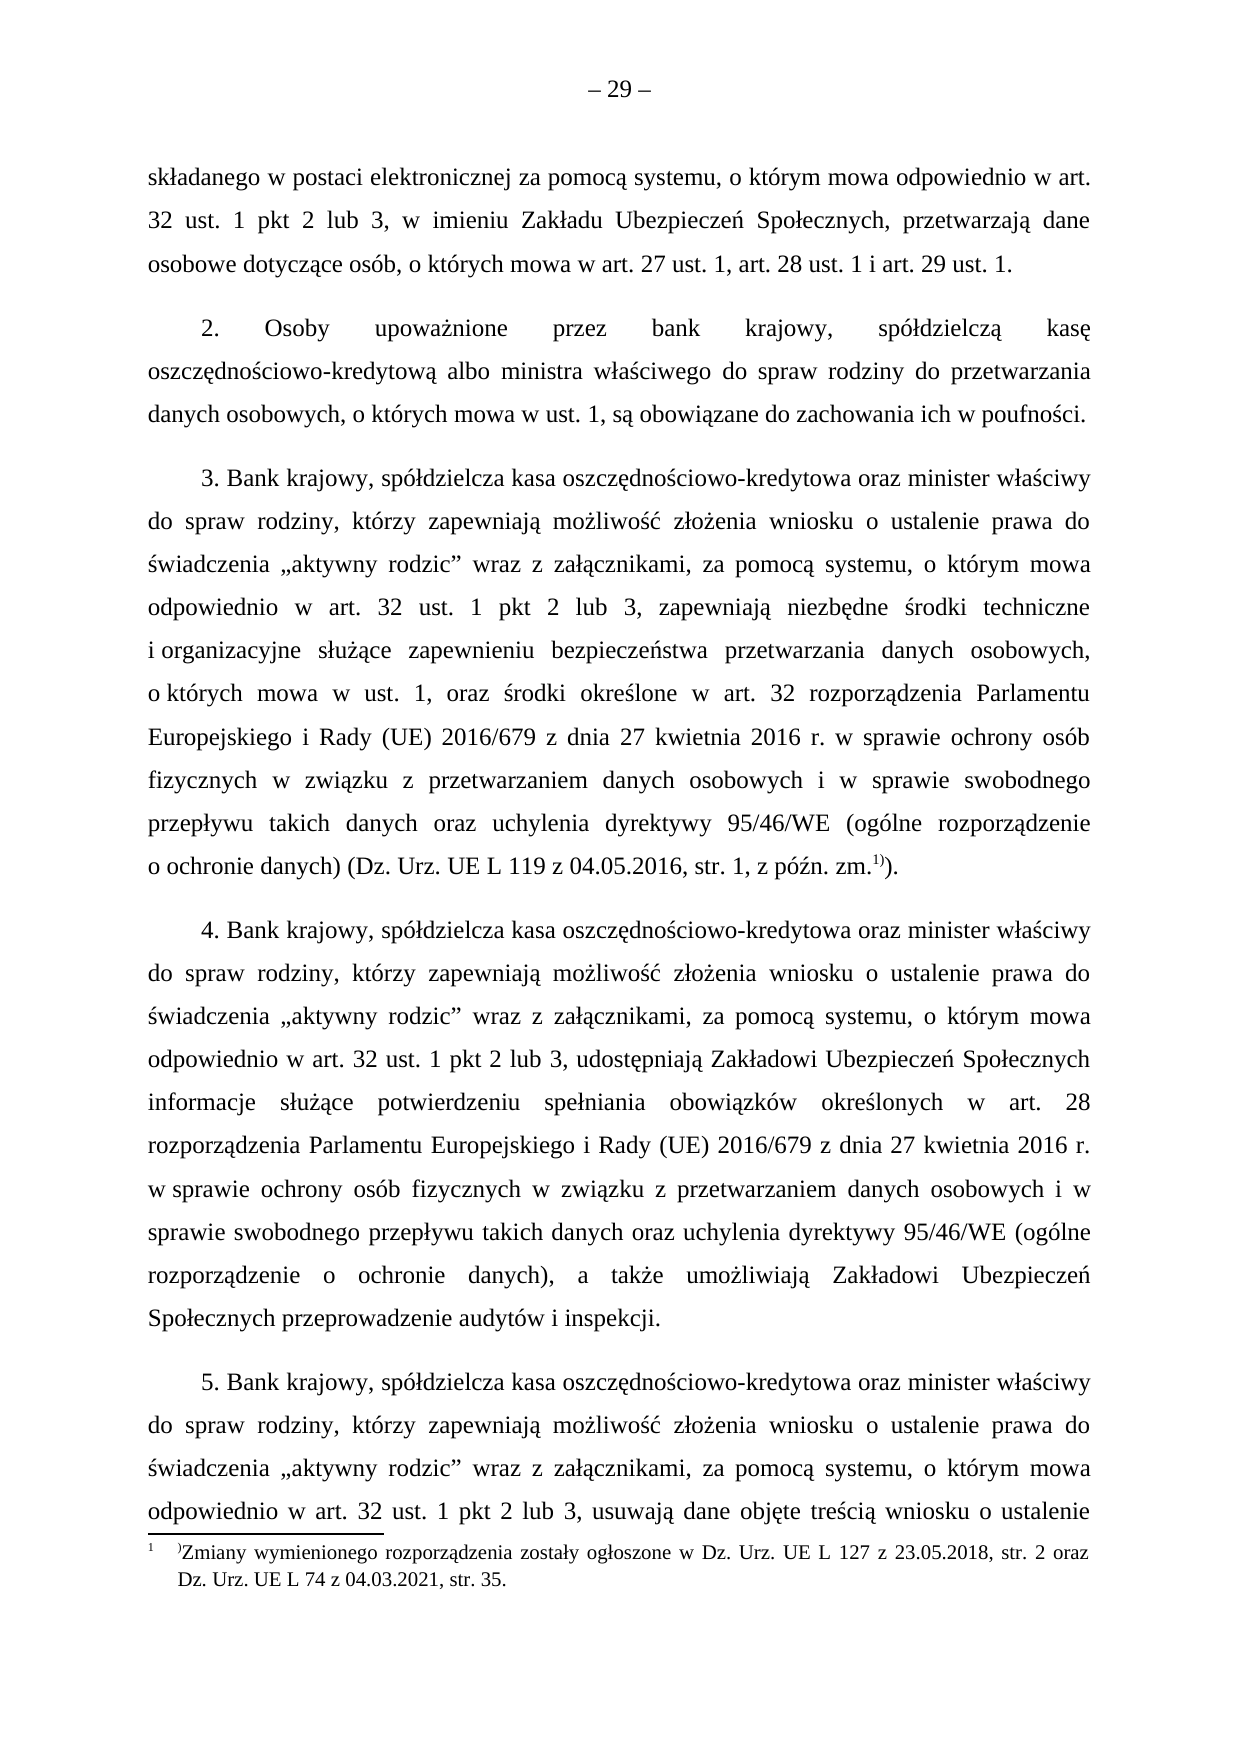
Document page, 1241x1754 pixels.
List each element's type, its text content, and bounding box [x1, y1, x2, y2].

text 2. Osoby upoważnione przez bank krajowy, spółdzielczą kasę oszczędnościowo-kredytową albo ministra właściwego do spraw rodziny do przetwarzania danych osobowych, o których mowa w ust. 1, są obowiązane do zachowania ich w poufności. [148, 313, 1091, 428]
text 4. Bank krajowy, spółdzielcza kasa oszczędnościowo-kredytowa oraz minister właściwy do spraw rodziny, którzy zapewniają możliwość złożenia wniosku o ustalenie prawa do świadczenia „aktywny rodzic” wraz z załącznikami, za pomocą systemu, o którym mowa odpowiednio w art. 32 ust. 1 pkt 2 lub 3, udostępniają Zakładowi Ubezpieczeń Społecznych informacje służące potwierdzeniu spełniania obowiązków określonych w art. 28 rozporządzenia Parlamentu Europejskiego i Rady (UE) 2016/679 z dnia 27 kwietnia 2016 r. w sprawie ochrony osób fizycznych w związku z przetwarzaniem danych osobowych i w sprawie swobodnego przepływu takich danych oraz uchylenia dyrektywy 95/46/WE (ogólne rozporządzenie o ochronie danych), a także umożliwiają Zakładowi Ubezpieczeń Społecznych przeprowadzenie audytów i inspekcji. [148, 915, 1091, 1332]
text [148, 1367, 1091, 1525]
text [148, 162, 1091, 277]
text 3. Bank krajowy, spółdzielcza kasa oszczędnościowo-kredytowa oraz minister właściwy do spraw rodziny, którzy zapewniają możliwość złożenia wniosku o ustalenie prawa do świadczenia „aktywny rodzic” wraz z załącznikami, za pomocą systemu, o którym mowa odpowiednio w art. 32 ust. 1 pkt 2 lub 3, zapewniają niezbędne środki techniczne i organizacyjne służące zapewnieniu bezpieczeństwa przetwarzania danych osobowych, o których mowa w ust. 1, oraz środki określone w art. 32 rozporządzenia Parlamentu Europejskiego i Rady (UE) 2016/679 z dnia 27 kwietnia 2016 r. w sprawie ochrony osób fizycznych w związku z przetwarzaniem danych osobowych i w sprawie swobodnego przepływu takich danych oraz uchylenia dyrektywy 95/46/WE (ogólne rozporządzenie o ochronie danych) (Dz. Urz. UE L 119 z 04.05.2016, str. 1, z późn. zm.)). [148, 463, 1091, 880]
